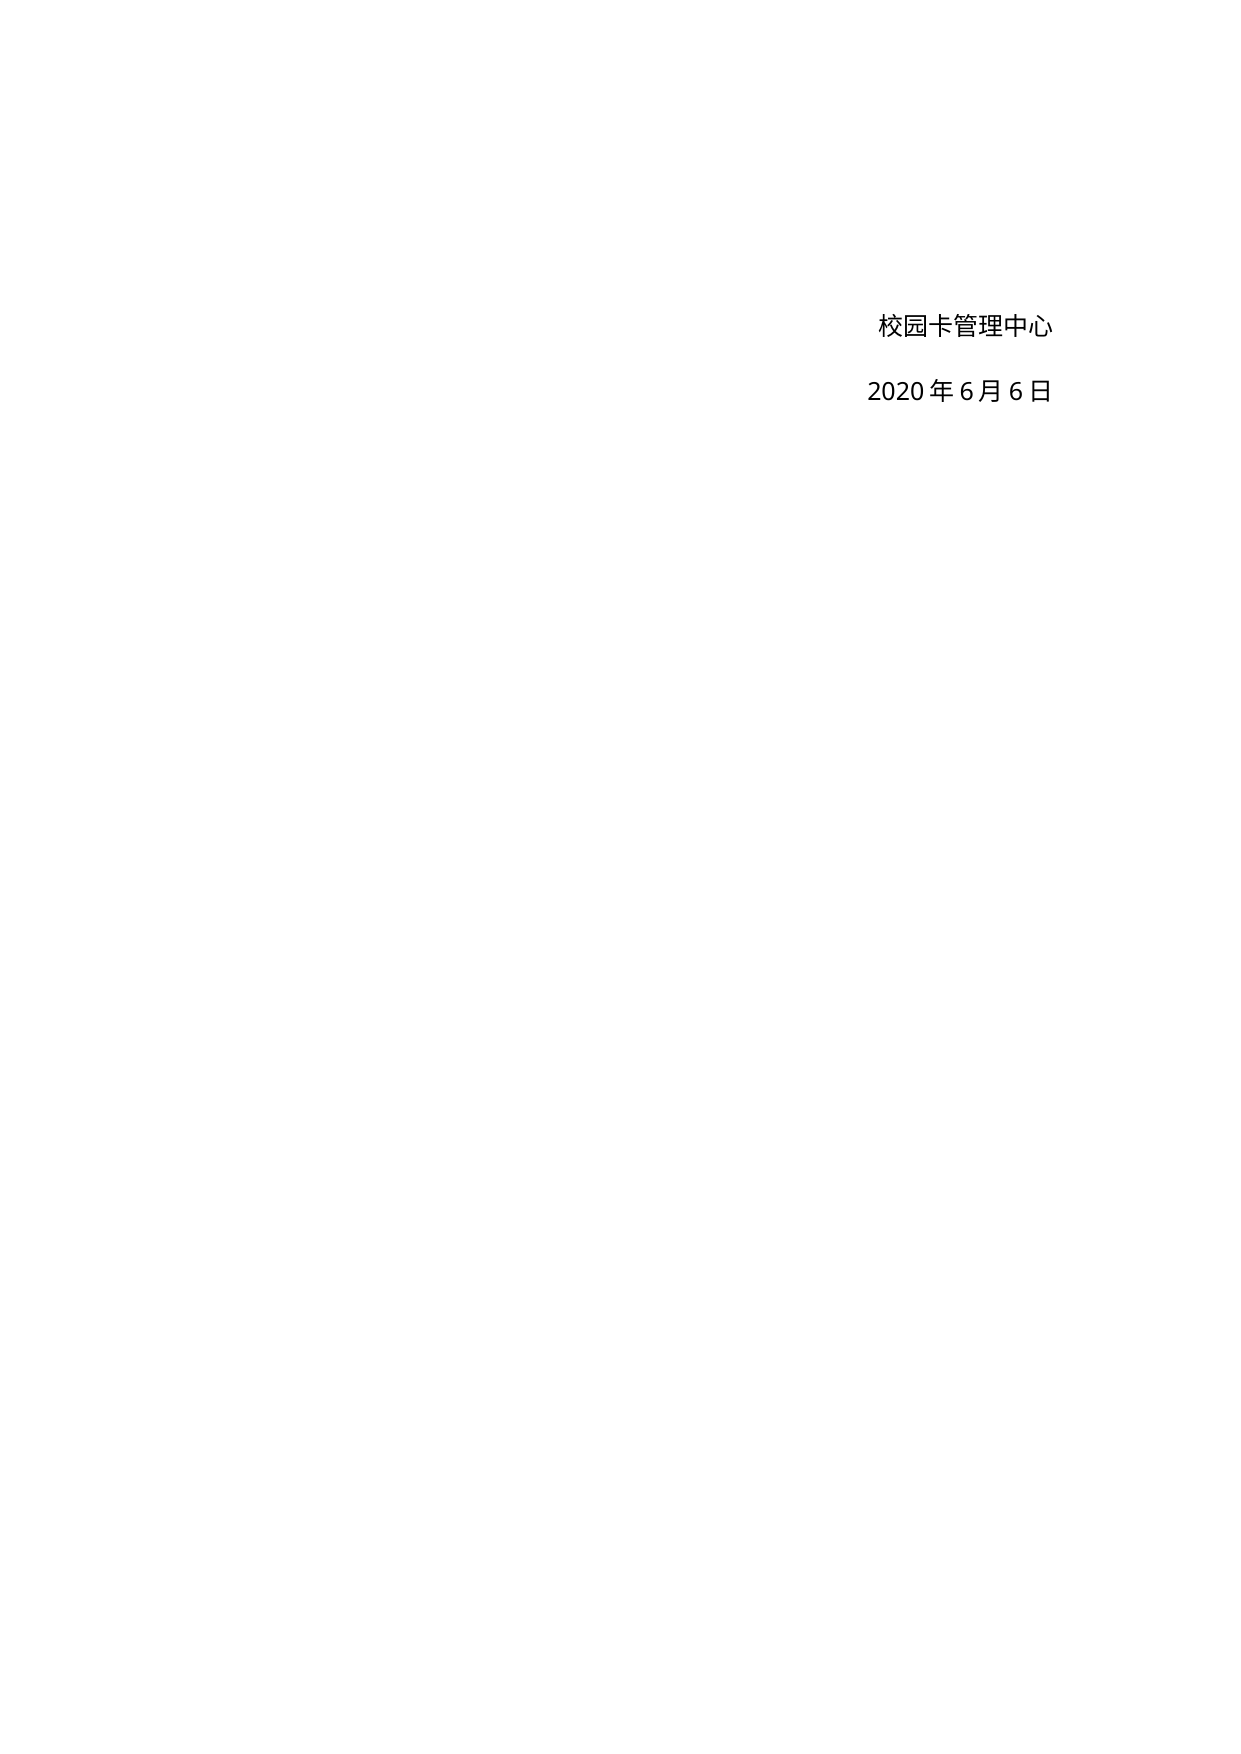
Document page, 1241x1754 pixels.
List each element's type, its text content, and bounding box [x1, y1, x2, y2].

text 2020年6月6日 [187, 357, 1053, 422]
text 校园卡管理中心 [187, 292, 1053, 357]
